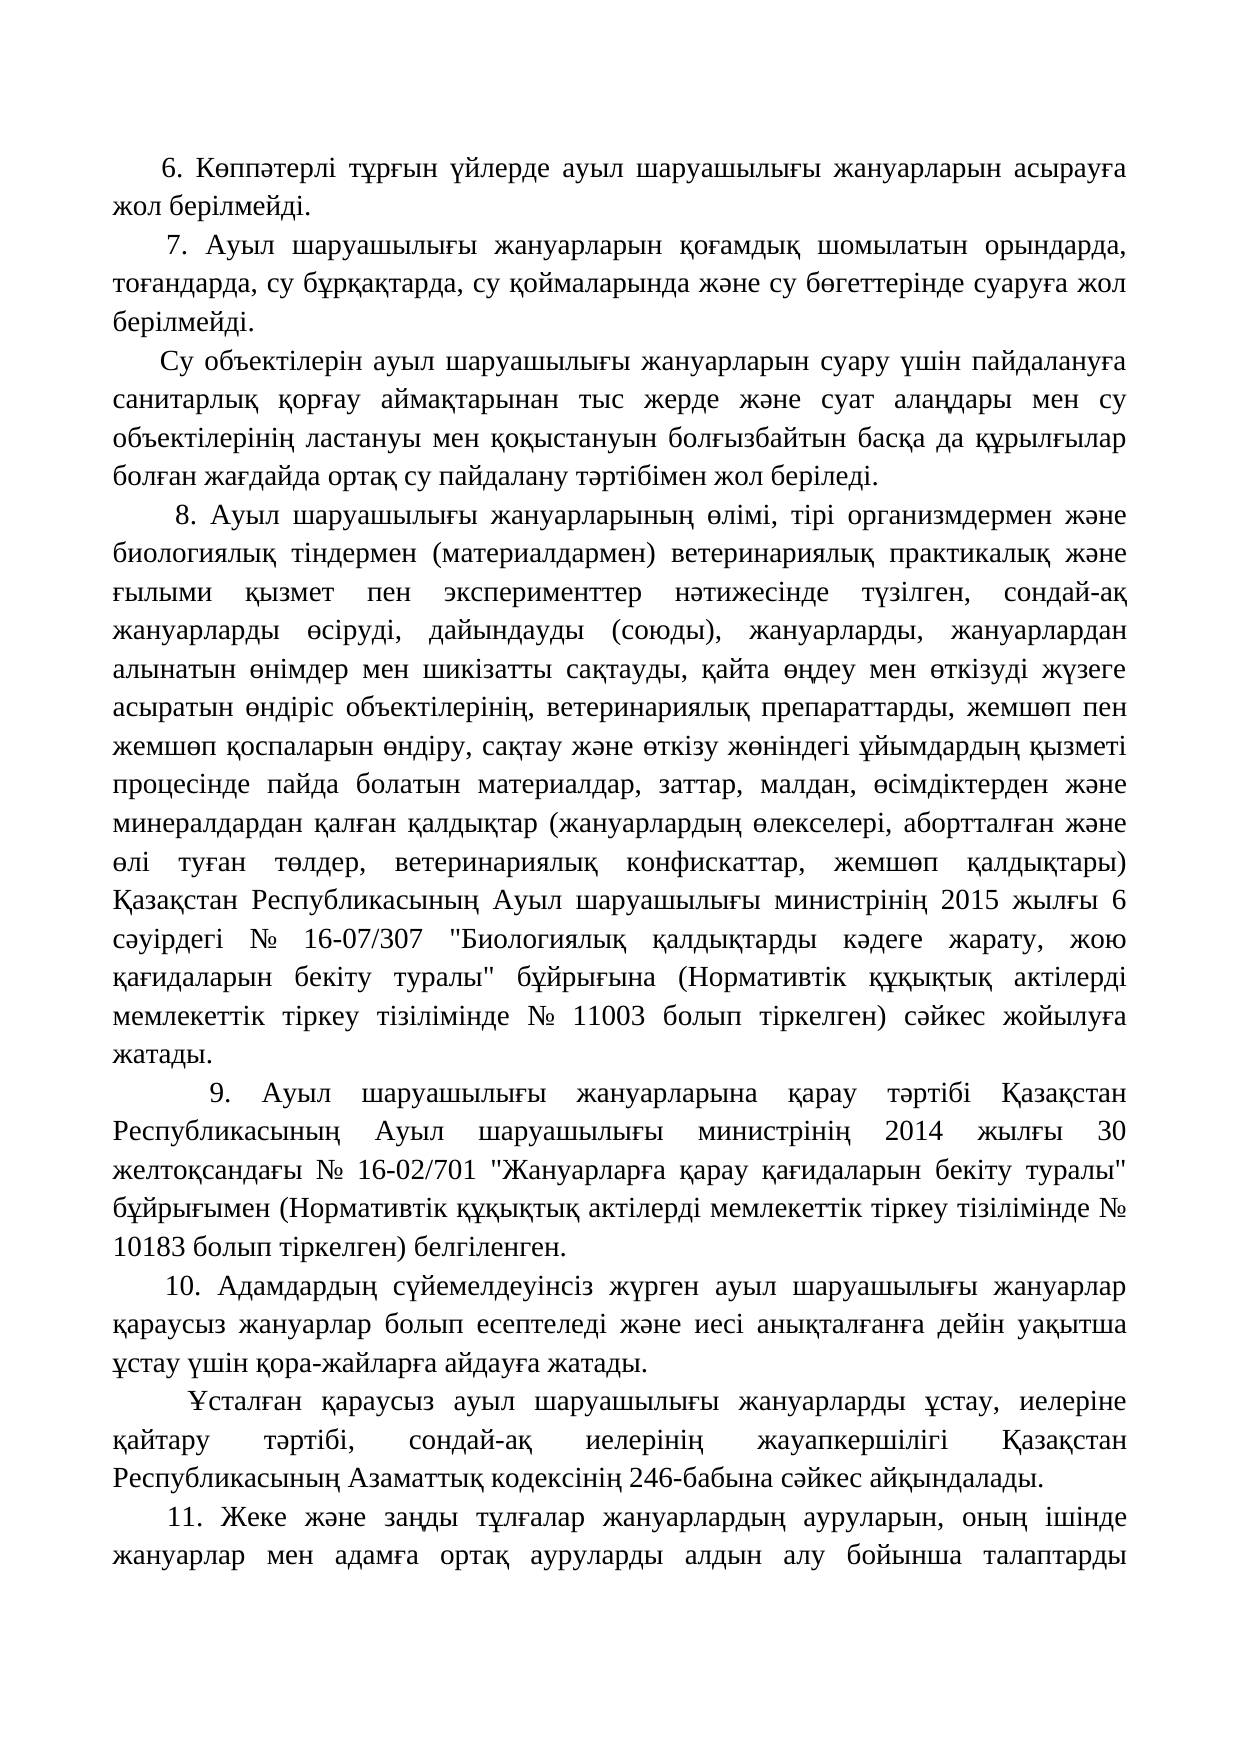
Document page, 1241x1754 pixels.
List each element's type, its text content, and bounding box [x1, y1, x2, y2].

text 10. Адамдардың сүйемелдеуінсіз жүрген ауыл шаруашылығы жануарлар қараусыз жануарлар болып есептеледі және иесі анықталғанға дейін уақытша ұстау үшін қора-жайларға айдауға жатады. [112, 1268, 1128, 1378]
text Ұсталған қараусыз ауыл шаруашылығы жануарларды ұстау, иелеріне қайтару тәртібі, сондай-ақ иелерінің жауапкершілігі Қазақстан Республикасының Азаматтық кодексінің 246-бабына сәйкес айқындалады. [112, 1383, 1128, 1494]
text 8. Ауыл шаруашылығы жануарларының өлімі, тірі организмдермен және биологиялық тіндермен (материалдармен) ветеринариялық практикалық және ғылыми қызмет пен эксперименттер нәтижесінде түзілген, сондай-ақ жануарларды өсіруді, дайындауды (союды), жануарларды, жануарлардан алынатын өнімдер мен шикізатты сақтауды, қайта өңдеу мен өткізуді жүзеге асыратын өндіріс объектілерінің, ветеринариялық препараттарды, жемшөп пен жемшөп қоспаларын өндіру, сақтау және өткізу жөніндегі ұйымдардың қызметі процесінде пайда болатын материалдар, заттар, малдан, өсімдіктерден және минералдардан қалған қалдықтар (жануарлардың өлекселері, абортталған және өлі туған төлдер, ветеринариялық конфискаттар, жемшөп қалдықтары) Қазақстан Республикасының Ауыл шаруашылығы министрінің 2015 жылғы 6 сәуірдегі № 16-07/307 "Биологиялық қалдықтарды кәдеге жарату, жою қағидаларын бекіту туралы" бұйрығына (Нормативтік құқықтық актілерді мемлекеттік тіркеу тізілімінде № 11003 болып тіркелген) сәйкес жойылуға жатады. [112, 497, 1128, 1070]
text 9. Ауыл шаруашылығы жануарларына қарау тәртібі Қазақстан Республикасының Ауыл шаруашылығы министрінің 2014 жылғы 30 желтоқсандағы № 16-02/701 "Жануарларға қарау қағидаларын бекіту туралы" бұйрығымен (Нормативтік құқықтық актілерді мемлекеттік тіркеу тізілімінде № 10183 болып тіркелген) белгіленген. [112, 1075, 1128, 1263]
text 6. Көппәтерлі тұрғын үйлерде ауыл шаруашылығы жануарларын асырауға жол берілмейді. [112, 150, 1128, 222]
text Су объектiлерiн ауыл шаруашылығы жануарларын суару үшiн пайдалануға санитарлық қорғау аймақтарынан тыс жерде және суат алаңдары мен су объектiлерiнiң ластануы мен қоқыстануын болғызбайтын басқа да құрылғылар болған жағдайда ортақ су пайдалану тәртiбiмен жол берiледi. [112, 343, 1128, 492]
text 7. Ауыл шаруашылығы жануарларын қоғамдық шомылатын орындарда, тоғандарда, су бұрқақтарда, су қоймаларында және су бөгеттерінде суаруға жол берілмейді. [112, 227, 1128, 338]
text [112, 1499, 1128, 1571]
